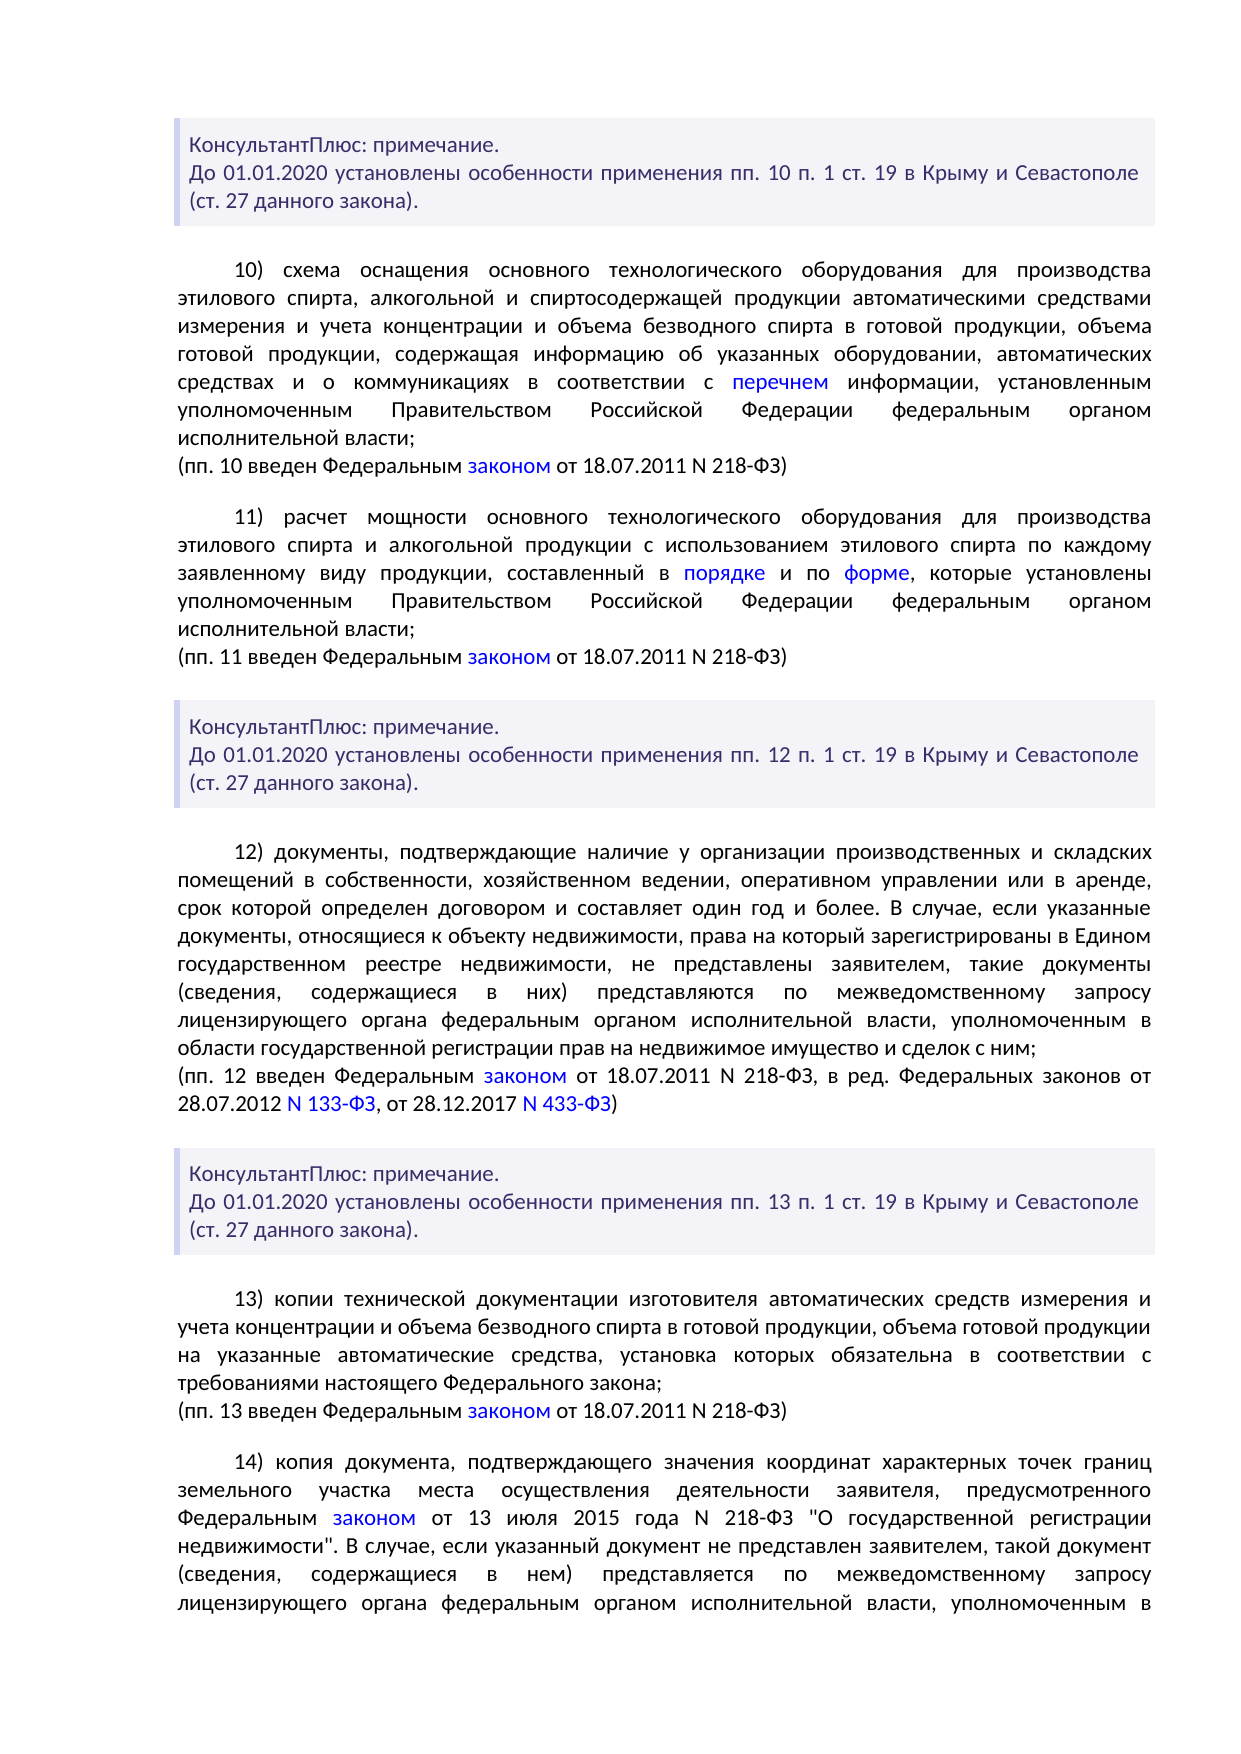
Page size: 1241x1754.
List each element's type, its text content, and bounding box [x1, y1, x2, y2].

table_header КонсультантПлюс: примечание. До 01.01.2020 установлены особенности применения пп. 12 п. 1 ст. 19 в Крыму и Севастополе (ст. 27 данного закона). [180, 700, 1149, 808]
text 13) копии технической документации изготовителя автоматических средств измерения и учета концентрации и объема безводного спирта в готовой продукции, объема готовой продукции на указанные автоматические средства, установка которых обязательна в соответствии с требованиями настоящего Федерального закона; [177, 1284, 1152, 1397]
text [177, 1447, 1152, 1616]
table_header КонсультантПлюс: примечание. До 01.01.2020 установлены особенности применения пп. 13 п. 1 ст. 19 в Крыму и Севастополе (ст. 27 данного закона). [180, 1148, 1149, 1255]
table_header КонсультантПлюс: примечание. До 01.01.2020 установлены особенности применения пп. 10 п. 1 ст. 19 в Крыму и Севастополе (ст. 27 данного закона). [180, 118, 1149, 226]
text 11) расчет мощности основного технологического оборудования для производства этилового спирта и алкогольной продукции с использованием этилового спирта по каждому заявленному виду продукции, составленный в порядке и по форме, которые установлены уполномоченным Правительством Российской Федерации федеральным органом исполнительной власти; [177, 502, 1152, 642]
text (пп. 10 введен Федеральным законом от 18.07.2011 N 218-ФЗ) [177, 451, 1152, 479]
text 12) документы, подтверждающие наличие у организации производственных и складских помещений в собственности, хозяйственном ведении, оперативном управлении или в аренде, срок которой определен договором и составляет один год и более. В случае, если указанные документы, относящиеся к объекту недвижимости, права на который зарегистрированы в Едином государственном реестре недвижимости, не представлены заявителем, такие документы (сведения, содержащиеся в них) представляются по межведомственному запросу лицензирующего органа федеральным органом исполнительной власти, уполномоченным в области государственной регистрации прав на недвижимое имущество и сделок с ним; [177, 837, 1152, 1061]
text (пп. 12 введен Федеральным законом от 18.07.2011 N 218-ФЗ, в ред. Федеральных законов от 28.07.2012 N 133-ФЗ, от 28.12.2017 N 433-ФЗ) [177, 1061, 1152, 1117]
text 10) схема оснащения основного технологического оборудования для производства этилового спирта, алкогольной и спиртосодержащей продукции автоматическими средствами измерения и учета концентрации и объема безводного спирта в готовой продукции, объема готовой продукции, содержащая информацию об указанных оборудовании, автоматических средствах и о коммуникациях в соответствии с перечнем информации, установленным уполномоченным Правительством Российской Федерации федеральным органом исполнительной власти; [177, 255, 1152, 451]
text (пп. 11 введен Федеральным законом от 18.07.2011 N 218-ФЗ) [177, 642, 1152, 670]
text (пп. 13 введен Федеральным законом от 18.07.2011 N 218-ФЗ) [177, 1397, 1152, 1424]
